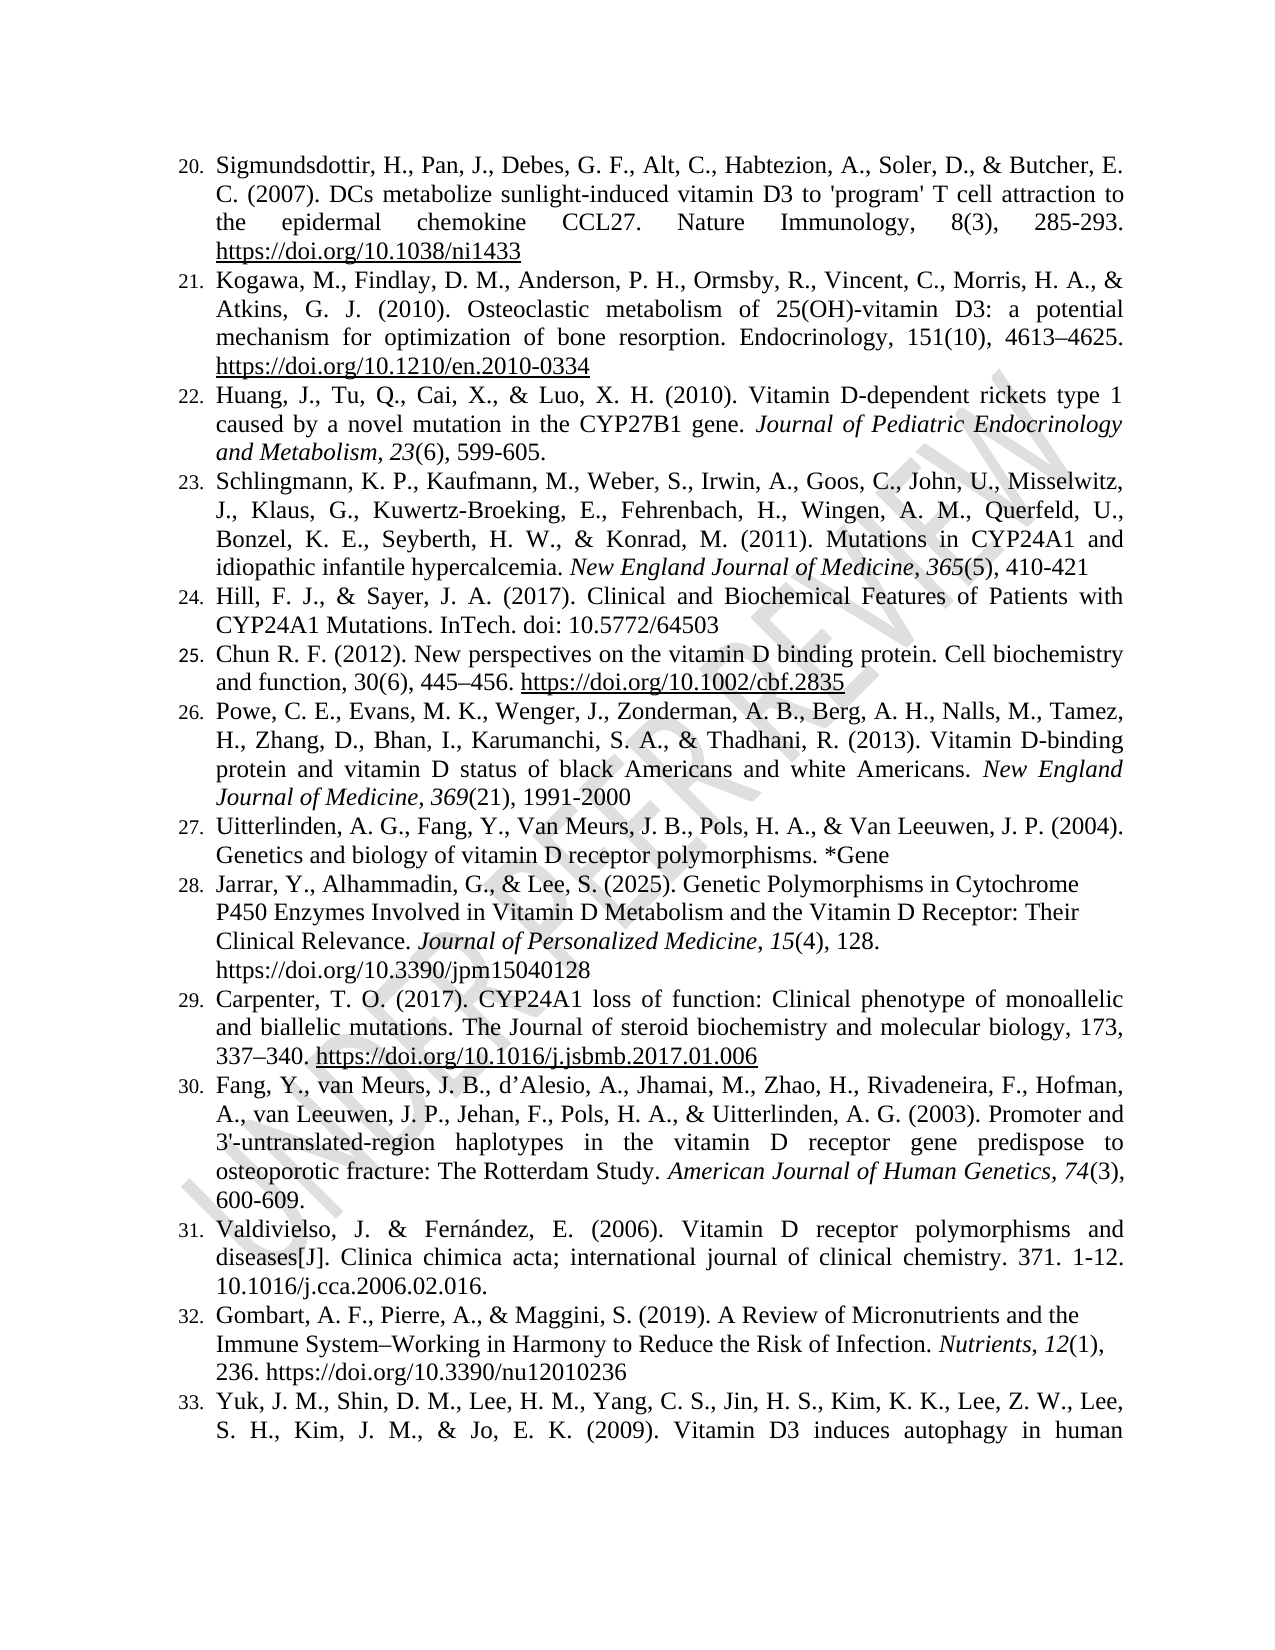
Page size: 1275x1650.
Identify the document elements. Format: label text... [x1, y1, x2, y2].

list Hill, F. J., & Sayer, J. A. (2017). Clinical and Biochemical Features of Patients with CYP24A1 Mutations. InTech. doi: 10.5772/64503 [178, 581, 1125, 639]
list Kogawa, M., Findlay, D. M., Anderson, P. H., Ormsby, R., Vincent, C., Morris, H. A., & Atkins, G. J. (2010). Osteoclastic metabolism of 25(OH)-vitamin D3: a potential mechanism for optimization of bone resorption. Endocrinology, 151(10), 4613–4625. https://doi.org/10.1210/en.2010-0334 [178, 265, 1125, 380]
list Chun R. F. (2012). New perspectives on the vitamin D binding protein. Cell biochemistry and function, 30(6), 445–456. https://doi.org/10.1002/cbf.2835 [178, 639, 1125, 696]
list Huang, J., Tu, Q., Cai, X., & Luo, X. H. (2010). Vitamin D-dependent rickets type 1 caused by a novel mutation in the CYP27B1 gene. Journal of Pediatric Endocrinology and Metabolism, 23(6), 599-605. [178, 380, 1125, 466]
list Jarrar, Y., Alhammadin, G., & Lee, S. (2025). Genetic Polymorphisms in Cytochrome P450 Enzymes Involved in Vitamin D Metabolism and the Vitamin D Receptor: Their Clinical Relevance. Journal of Personalized Medicine, 15(4), 128. https://doi.org/10.3390/jpm15040128 [178, 869, 1125, 984]
list Carpenter, T. O. (2017). CYP24A1 loss of function: Clinical phenotype of monoallelic and biallelic mutations. The Journal of steroid biochemistry and molecular biology, 173, 337–340. https://doi.org/10.1016/j.jsbmb.2017.01.006 [178, 984, 1125, 1070]
list Fang, Y., van Meurs, J. B., d’Alesio, A., Jhamai, M., Zhao, H., Rivadeneira, F., Hofman, A., van Leeuwen, J. P., Jehan, F., Pols, H. A., & Uitterlinden, A. G. (2003). Promoter and 3'-untranslated-region haplotypes in the vitamin D receptor gene predispose to osteoporotic fracture: The Rotterdam Study. American Journal of Human Genetics, 74(3), 600-609. [178, 1070, 1125, 1214]
list Gombart, A. F., Pierre, A., & Maggini, S. (2019). A Review of Micronutrients and the Immune System–Working in Harmony to Reduce the Risk of Infection. Nutrients, 12(1), 236. https://doi.org/10.3390/nu12010236 [178, 1300, 1125, 1386]
list Sigmundsdottir, H., Pan, J., Debes, G. F., Alt, C., Habtezion, A., Soler, D., & Butcher, E. C. (2007). DCs metabolize sunlight-induced vitamin D3 to 'program' T cell attraction to the epidermal chemokine CCL27. Nature Immunology, 8(3), 285-293. https://doi.org/10.1038/ni1433 [178, 150, 1125, 265]
list Powe, C. E., Evans, M. K., Wenger, J., Zonderman, A. B., Berg, A. H., Nalls, M., Tamez, H., Zhang, D., Bhan, I., Karumanchi, S. A., & Thadhani, R. (2013). Vitamin D-binding protein and vitamin D status of black Americans and white Americans. New England Journal of Medicine, 369(21), 1991-2000 [178, 696, 1125, 811]
list Uitterlinden, A. G., Fang, Y., Van Meurs, J. B., Pols, H. A., & Van Leeuwen, J. P. (2004). Genetics and biology of vitamin D receptor polymorphisms. *Gene [178, 811, 1125, 869]
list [178, 1386, 1125, 1444]
list Valdivielso, J. & Fernández, E. (2006). Vitamin D receptor polymorphisms and diseases[J]. Clinica chimica acta; international journal of clinical chemistry. 371. 1-12. 10.1016/j.cca.2006.02.016. [178, 1214, 1125, 1300]
list Schlingmann, K. P., Kaufmann, M., Weber, S., Irwin, A., Goos, C., John, U., Misselwitz, J., Klaus, G., Kuwertz-Broeking, E., Fehrenbach, H., Wingen, A. M., Querfeld, U., Bonzel, K. E., Seyberth, H. W., & Konrad, M. (2011). Mutations in CYP24A1 and idiopathic infantile hypercalcemia. New England Journal of Medicine, 365(5), 410-421 [178, 466, 1125, 581]
